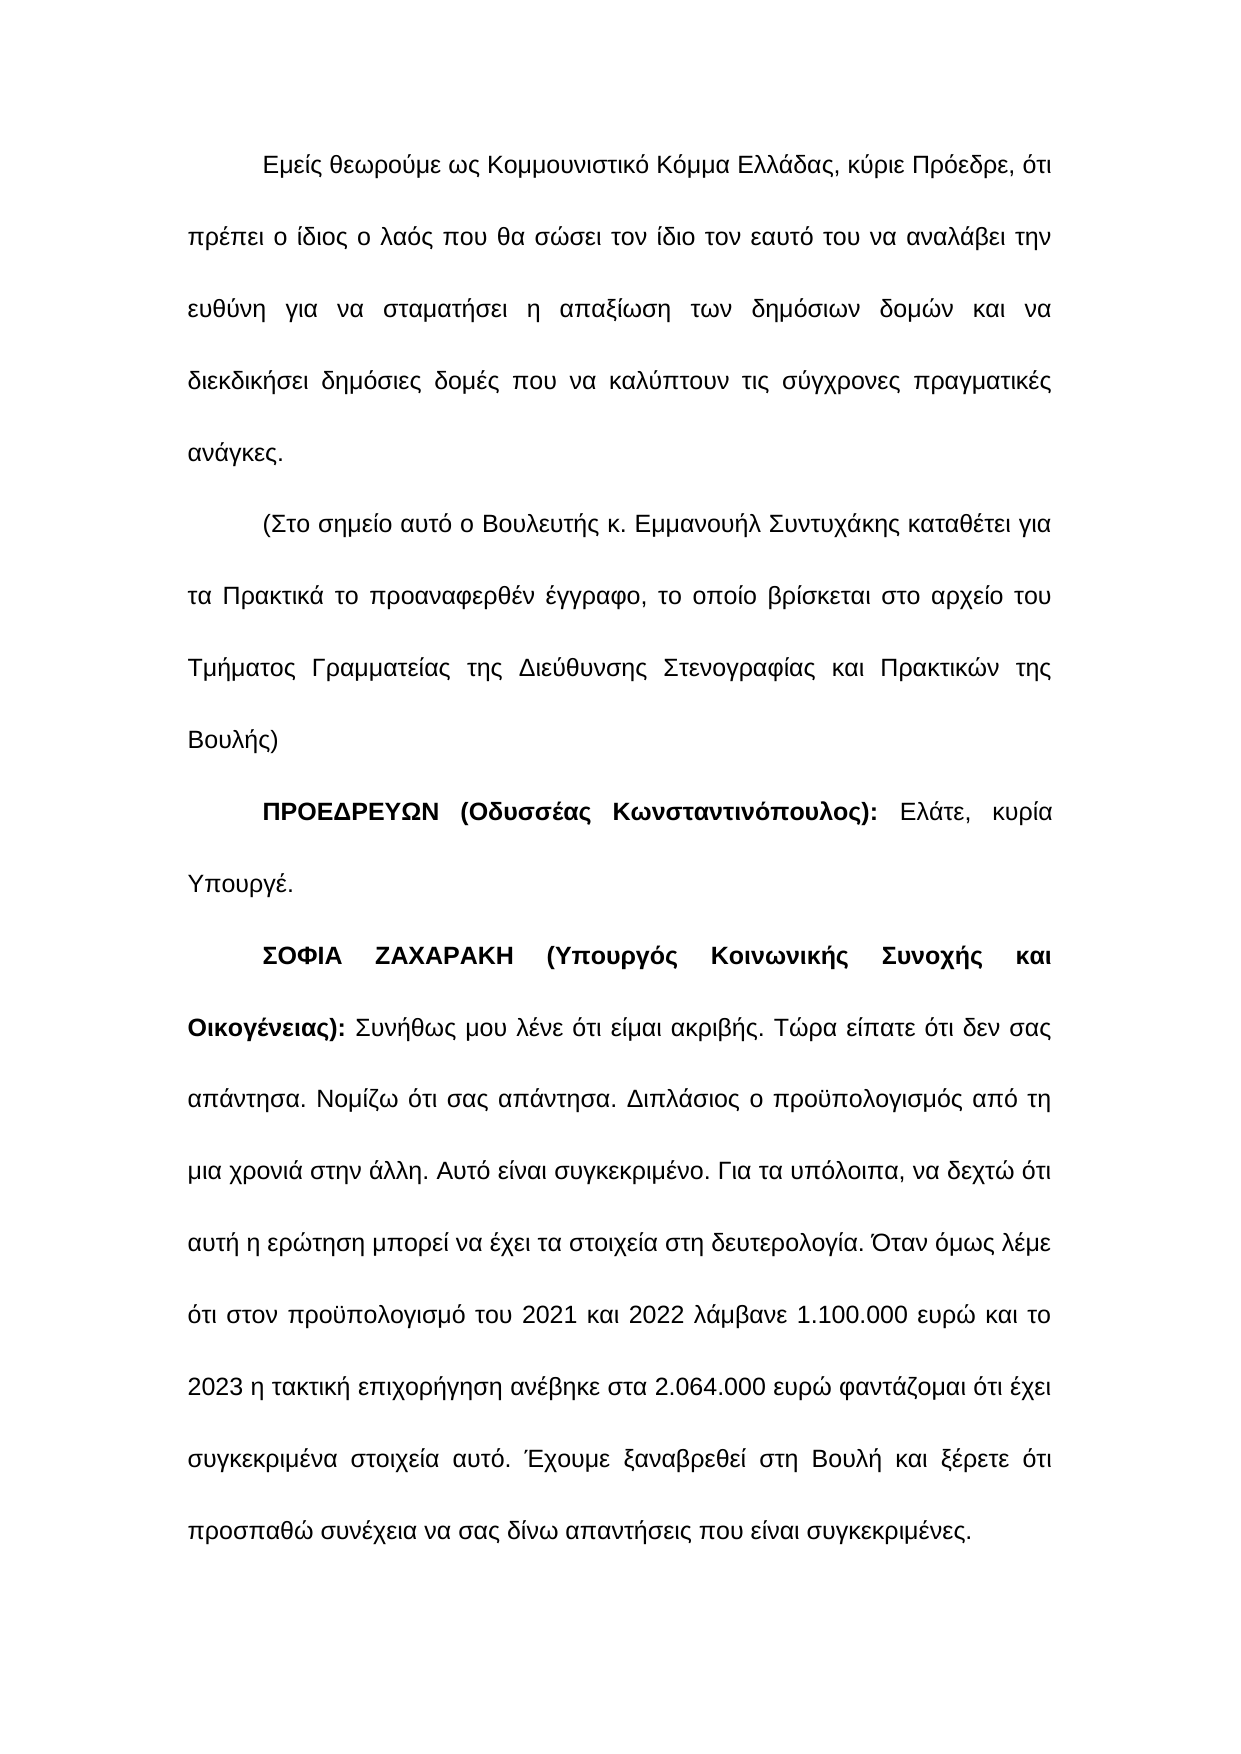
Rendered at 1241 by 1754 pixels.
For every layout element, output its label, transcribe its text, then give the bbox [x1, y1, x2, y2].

text Εμείς θεωρούμε ως Κομμουνιστικό Κόμμα Ελλάδας, κύριε Πρόεδρε, ότι πρέπει ο ίδιος ο λαός που θα σώσει τον ίδιο τον εαυτό του να αναλάβει την ευθύνη για να σταματήσει η απαξίωση των δημόσιων δομών και να διεκδικήσει δημόσιες δομές που να καλύπτουν τις σύγχρονες πραγματικές ανάγκες. [187, 150, 1053, 466]
text ΠΡΟΕΔΡΕΥΩΝ (Οδυσσέας Κωνσταντινόπουλος): Ελάτε, κυρία Υπουργέ. [187, 797, 1053, 897]
text (Στο σημείο αυτό ο Βουλευτής κ. Εμμανουήλ Συντυχάκης καταθέτει για τα Πρακτικά το προαναφερθέν έγγραφο, το οποίο βρίσκεται στο αρχείο του Τμήματος Γραμματείας της Διεύθυνσης Στενογραφίας και Πρακτικών της Βουλής) [187, 509, 1053, 754]
text ΣΟΦΙΑ ΖΑΧΑΡΑΚΗ (Υπουργός Κοινωνικής Συνοχής και Οικογένειας): Συνήθως μου λένε ότι είμαι ακριβής. Τώρα είπατε ότι δεν σας απάντησα. Νομίζω ότι σας απάντησα. Διπλάσιος ο προϋπολογισμός από τη μια χρονιά στην άλλη. Αυτό είναι συγκεκριμένο. Για τα υπόλοιπα, να δεχτώ ότι αυτή η ερώτηση μπορεί να έχει τα στοιχεία στη δευτερολογία. Όταν όμως λέμε ότι στον προϋπολογισμό του 2021 και 2022 λάμβανε 1.100.000 ευρώ και το 2023 η τακτική επιχορήγηση ανέβηκε στα 2.064.000 ευρώ φαντάζομαι ότι έχει συγκεκριμένα στοιχεία αυτό. Έχουμε ξαναβρεθεί στη Βουλή και ξέρετε ότι προσπαθώ συνέχεια να σας δίνω απαντήσεις που είναι συγκεκριμένες. [187, 941, 1053, 1544]
